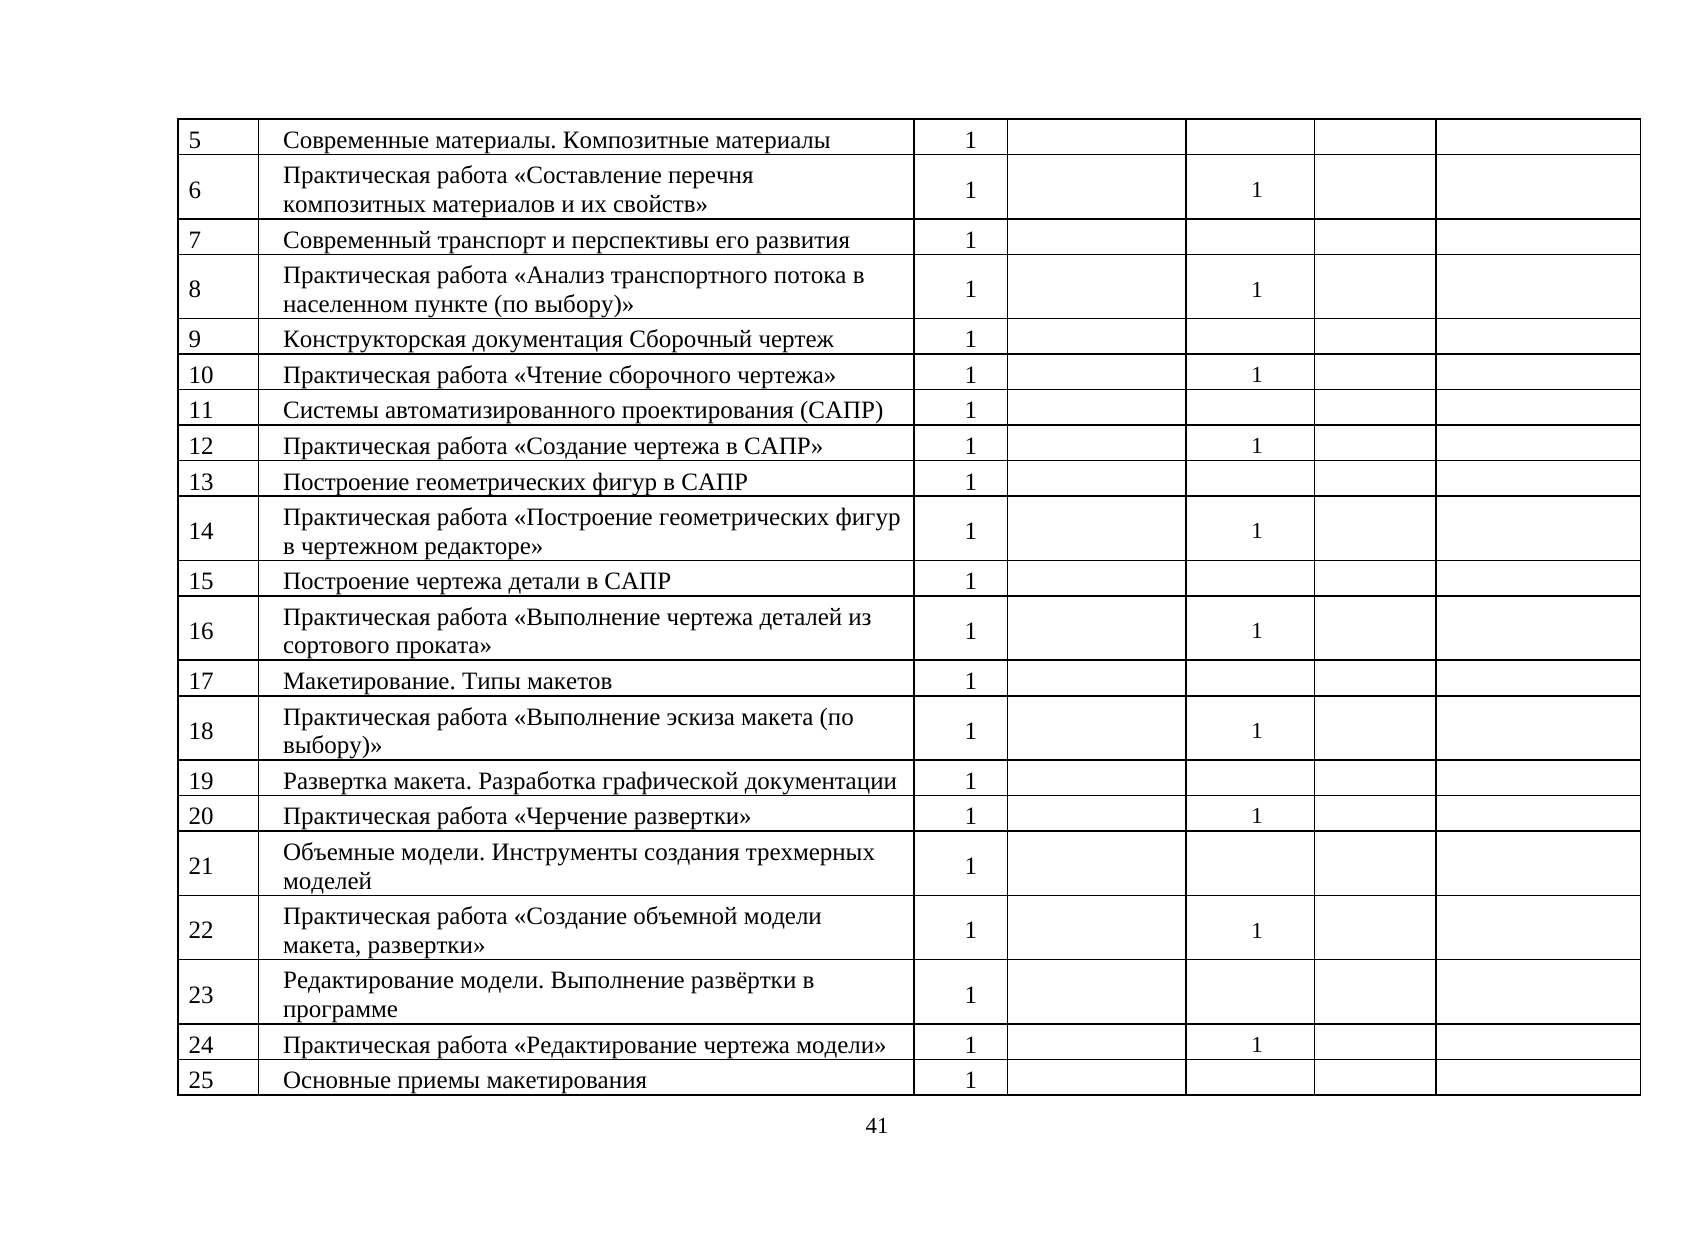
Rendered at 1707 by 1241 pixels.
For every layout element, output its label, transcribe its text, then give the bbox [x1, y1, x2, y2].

table_cell 1 [1187, 796, 1314, 830]
table_cell 9 [179, 319, 258, 353]
table_cell 1 [915, 319, 1007, 353]
table_cell 7 [179, 220, 258, 253]
table_cell [1187, 461, 1314, 495]
table_cell [1437, 155, 1640, 218]
table_cell 1 [1187, 896, 1314, 959]
table_cell Системы автоматизированного проектирования (САПР) [259, 390, 913, 424]
table_cell [1008, 597, 1185, 659]
table_cell 16 [179, 597, 258, 659]
table_cell 1 [915, 661, 1007, 695]
table_cell [1008, 355, 1185, 389]
table_cell [1187, 319, 1314, 353]
table_cell [1008, 561, 1185, 595]
table_cell 6 [179, 155, 258, 218]
table_cell [1008, 255, 1185, 318]
table_cell [1008, 761, 1185, 795]
table_cell Современные материалы. Композитные материалы [259, 120, 913, 154]
table_cell 1 [1187, 255, 1314, 318]
table_cell 25 [179, 1060, 258, 1094]
table_cell [1437, 561, 1640, 595]
table_cell [1187, 761, 1314, 795]
table_cell Конструкторская документация Сборочный чертеж [259, 319, 913, 353]
table_cell [1437, 832, 1640, 894]
table_cell Построение чертежа детали в САПР [259, 561, 913, 595]
table_cell 1 [915, 390, 1007, 424]
table_cell 11 [179, 390, 258, 424]
table_cell [1008, 796, 1185, 830]
table_cell [1315, 1025, 1435, 1058]
table_cell 5 [179, 120, 258, 154]
table_cell 19 [179, 761, 258, 795]
table_cell 24 [179, 1025, 258, 1058]
table_cell [1437, 661, 1640, 695]
table_cell [1315, 661, 1435, 695]
table_cell Развертка макета. Разработка графической документации [259, 761, 913, 795]
table_cell 15 [179, 561, 258, 595]
table_cell 13 [179, 461, 258, 495]
table_cell 23 [179, 960, 258, 1023]
table_cell Практическая работа «Составление перечня композитных материалов и их свойств» [259, 155, 913, 218]
table_cell [1315, 561, 1435, 595]
table_cell Практическая работа «Редактирование чертежа модели» [259, 1025, 913, 1058]
table_cell 1 [915, 461, 1007, 495]
table_cell 18 [179, 697, 258, 759]
table_cell [1437, 461, 1640, 495]
table_cell [1437, 597, 1640, 659]
table_cell [1437, 220, 1640, 253]
table_cell [1315, 355, 1435, 389]
table_cell [1437, 120, 1640, 154]
table_cell 1 [915, 597, 1007, 659]
table_cell [1437, 761, 1640, 795]
table_cell [1187, 561, 1314, 595]
table_cell [1187, 960, 1314, 1023]
table_cell Практическая работа «Анализ транспортного потока в населенном пункте (по выбору)» [259, 255, 913, 318]
table_cell Современный транспорт и перспективы его развития [259, 220, 913, 253]
table_cell 1 [1187, 597, 1314, 659]
table_cell Практическая работа «Создание объемной модели макета, развертки» [259, 896, 913, 959]
table_cell [1315, 960, 1435, 1023]
table_cell [1008, 319, 1185, 353]
table_cell Практическая работа «Построение геометрических фигур в чертежном редакторе» [259, 497, 913, 559]
table_cell 17 [179, 661, 258, 695]
table_cell [1437, 355, 1640, 389]
table_cell [1437, 390, 1640, 424]
table_cell [1008, 155, 1185, 218]
table_cell Построение геометрических фигур в САПР [259, 461, 913, 495]
table_cell [1187, 661, 1314, 695]
table_cell 1 [915, 497, 1007, 559]
table_cell [1008, 832, 1185, 894]
table_cell 1 [915, 896, 1007, 959]
table_cell [1315, 390, 1435, 424]
table_cell [1437, 960, 1640, 1023]
table_cell [1315, 597, 1435, 659]
table_cell [1008, 697, 1185, 759]
table_cell [1008, 1060, 1185, 1094]
table_cell [1008, 120, 1185, 154]
table_cell [1437, 255, 1640, 318]
table_cell 1 [1187, 155, 1314, 218]
table_cell 1 [1187, 497, 1314, 559]
table_cell Объемные модели. Инструменты создания трехмерных моделей [259, 832, 913, 894]
table_cell 1 [1187, 697, 1314, 759]
table_cell 20 [179, 796, 258, 830]
table_cell [1315, 1060, 1435, 1094]
table_cell [1315, 697, 1435, 759]
table_cell [1315, 796, 1435, 830]
table_cell [1315, 832, 1435, 894]
table_cell 1 [915, 355, 1007, 389]
table_cell [1008, 896, 1185, 959]
table_cell [1008, 497, 1185, 559]
table_cell [1315, 896, 1435, 959]
table_cell [1008, 960, 1185, 1023]
table_cell [1315, 155, 1435, 218]
table_cell [1315, 319, 1435, 353]
table_cell 1 [915, 155, 1007, 218]
table_cell 1 [915, 1060, 1007, 1094]
table_cell Редактирование модели. Выполнение развёртки в программе [259, 960, 913, 1023]
table_cell 1 [915, 832, 1007, 894]
table_cell 1 [915, 697, 1007, 759]
table_cell [1187, 220, 1314, 253]
table_cell 1 [915, 426, 1007, 460]
table_cell Макетирование. Типы макетов [259, 661, 913, 695]
table_cell [1187, 1060, 1314, 1094]
table_cell [1437, 697, 1640, 759]
table_cell Практическая работа «Выполнение чертежа деталей из сортового проката» [259, 597, 913, 659]
table_cell 8 [179, 255, 258, 318]
table_cell [1008, 390, 1185, 424]
table_cell [1437, 497, 1640, 559]
table_cell Основные приемы макетирования [259, 1060, 913, 1094]
table_cell 1 [915, 220, 1007, 253]
table_cell [1008, 220, 1185, 253]
table_cell [1437, 896, 1640, 959]
table_cell Практическая работа «Черчение развертки» [259, 796, 913, 830]
table_cell 21 [179, 832, 258, 894]
table_cell 1 [1187, 355, 1314, 389]
table_cell 1 [915, 761, 1007, 795]
table_cell [1437, 319, 1640, 353]
table_cell [1315, 461, 1435, 495]
table_cell [1315, 497, 1435, 559]
table_cell Практическая работа «Создание чертежа в САПР» [259, 426, 913, 460]
table_cell [1315, 255, 1435, 318]
table_cell 12 [179, 426, 258, 460]
table_cell [1437, 796, 1640, 830]
table_cell [1315, 120, 1435, 154]
table_cell Практическая работа «Чтение сборочного чертежа» [259, 355, 913, 389]
table_cell [1008, 461, 1185, 495]
table_cell [1008, 426, 1185, 460]
table_cell [1187, 120, 1314, 154]
table_cell Практическая работа «Выполнение эскиза макета (по выбору)» [259, 697, 913, 759]
table_cell [1315, 426, 1435, 460]
table_cell [1008, 661, 1185, 695]
table_cell [1437, 1025, 1640, 1058]
table_cell 1 [915, 255, 1007, 318]
table_cell 1 [915, 120, 1007, 154]
table_cell 1 [915, 561, 1007, 595]
table_cell 14 [179, 497, 258, 559]
table_cell [1187, 390, 1314, 424]
table_cell 1 [915, 960, 1007, 1023]
table_cell 22 [179, 896, 258, 959]
table_cell 1 [1187, 426, 1314, 460]
table_cell [1437, 1060, 1640, 1094]
table_cell [1315, 220, 1435, 253]
table_cell 1 [915, 1025, 1007, 1058]
table_cell [1187, 832, 1314, 894]
table_cell [1437, 426, 1640, 460]
table_cell 1 [915, 796, 1007, 830]
table_cell 10 [179, 355, 258, 389]
table_cell [1008, 1025, 1185, 1058]
table_cell [1315, 761, 1435, 795]
table_cell 1 [1187, 1025, 1314, 1058]
